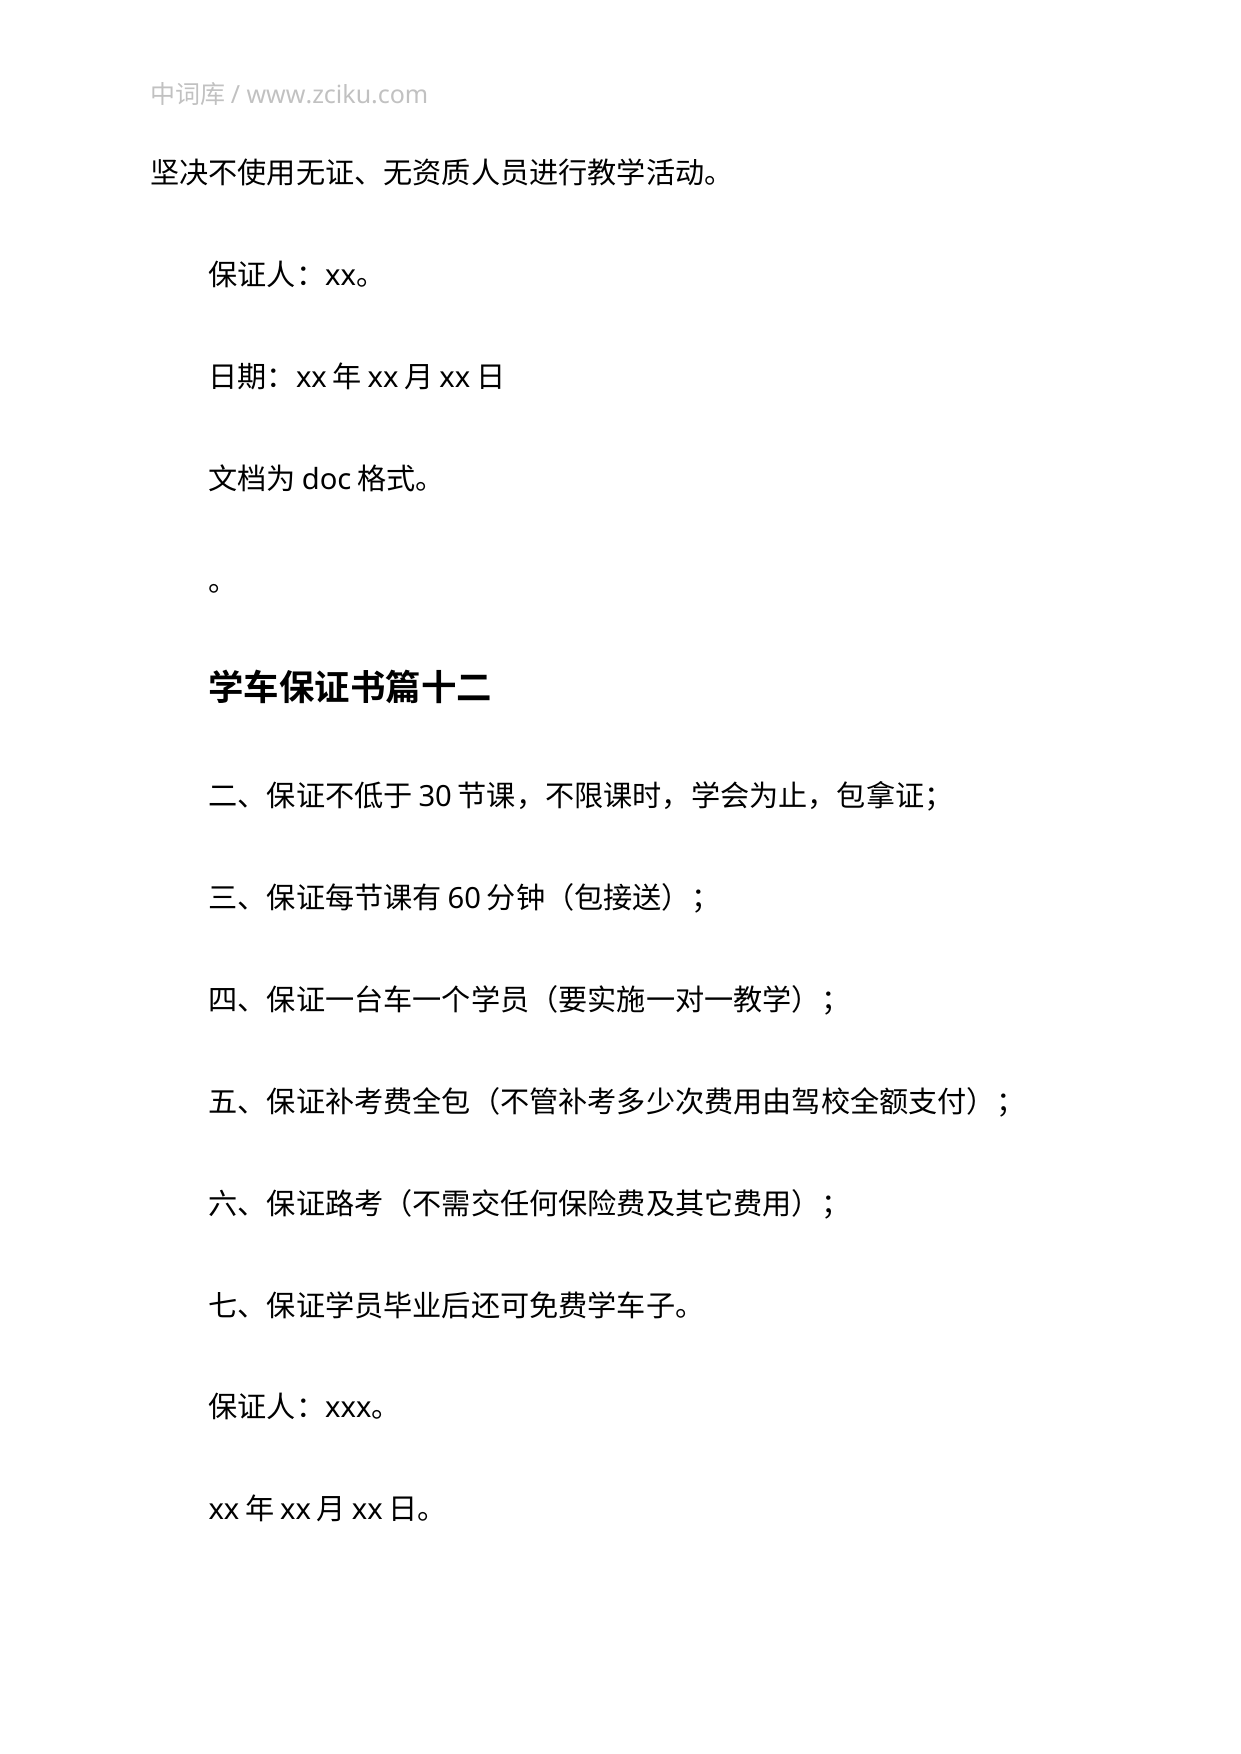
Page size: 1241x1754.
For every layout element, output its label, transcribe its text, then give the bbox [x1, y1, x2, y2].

text 文档为doc格式。 [150, 456, 1090, 498]
text 学车保证书篇十二 [150, 659, 1090, 711]
text 六、保证路考（不需交任何保险费及其它费用）； [150, 1180, 1090, 1223]
text 三、保证每节课有60分钟（包接送）； [150, 875, 1090, 917]
text 七、保证学员毕业后还可免费学车子。 [150, 1282, 1090, 1324]
text 四、保证一台车一个学员（要实施一对一教学）； [150, 977, 1090, 1019]
text 。 [150, 558, 1090, 600]
text 保证人：xx。 [150, 252, 1090, 294]
text 五、保证补考费全包（不管补考多少次费用由驾校全额支付）； [150, 1079, 1090, 1121]
text xx年xx月xx日。 [150, 1486, 1090, 1528]
text 日期：xx年xx月xx日 [150, 354, 1090, 396]
text 二、保证不低于30节课，不限课时，学会为止，包拿证； [150, 773, 1090, 815]
text 保证人：xxx。 [150, 1384, 1090, 1426]
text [150, 150, 1090, 192]
